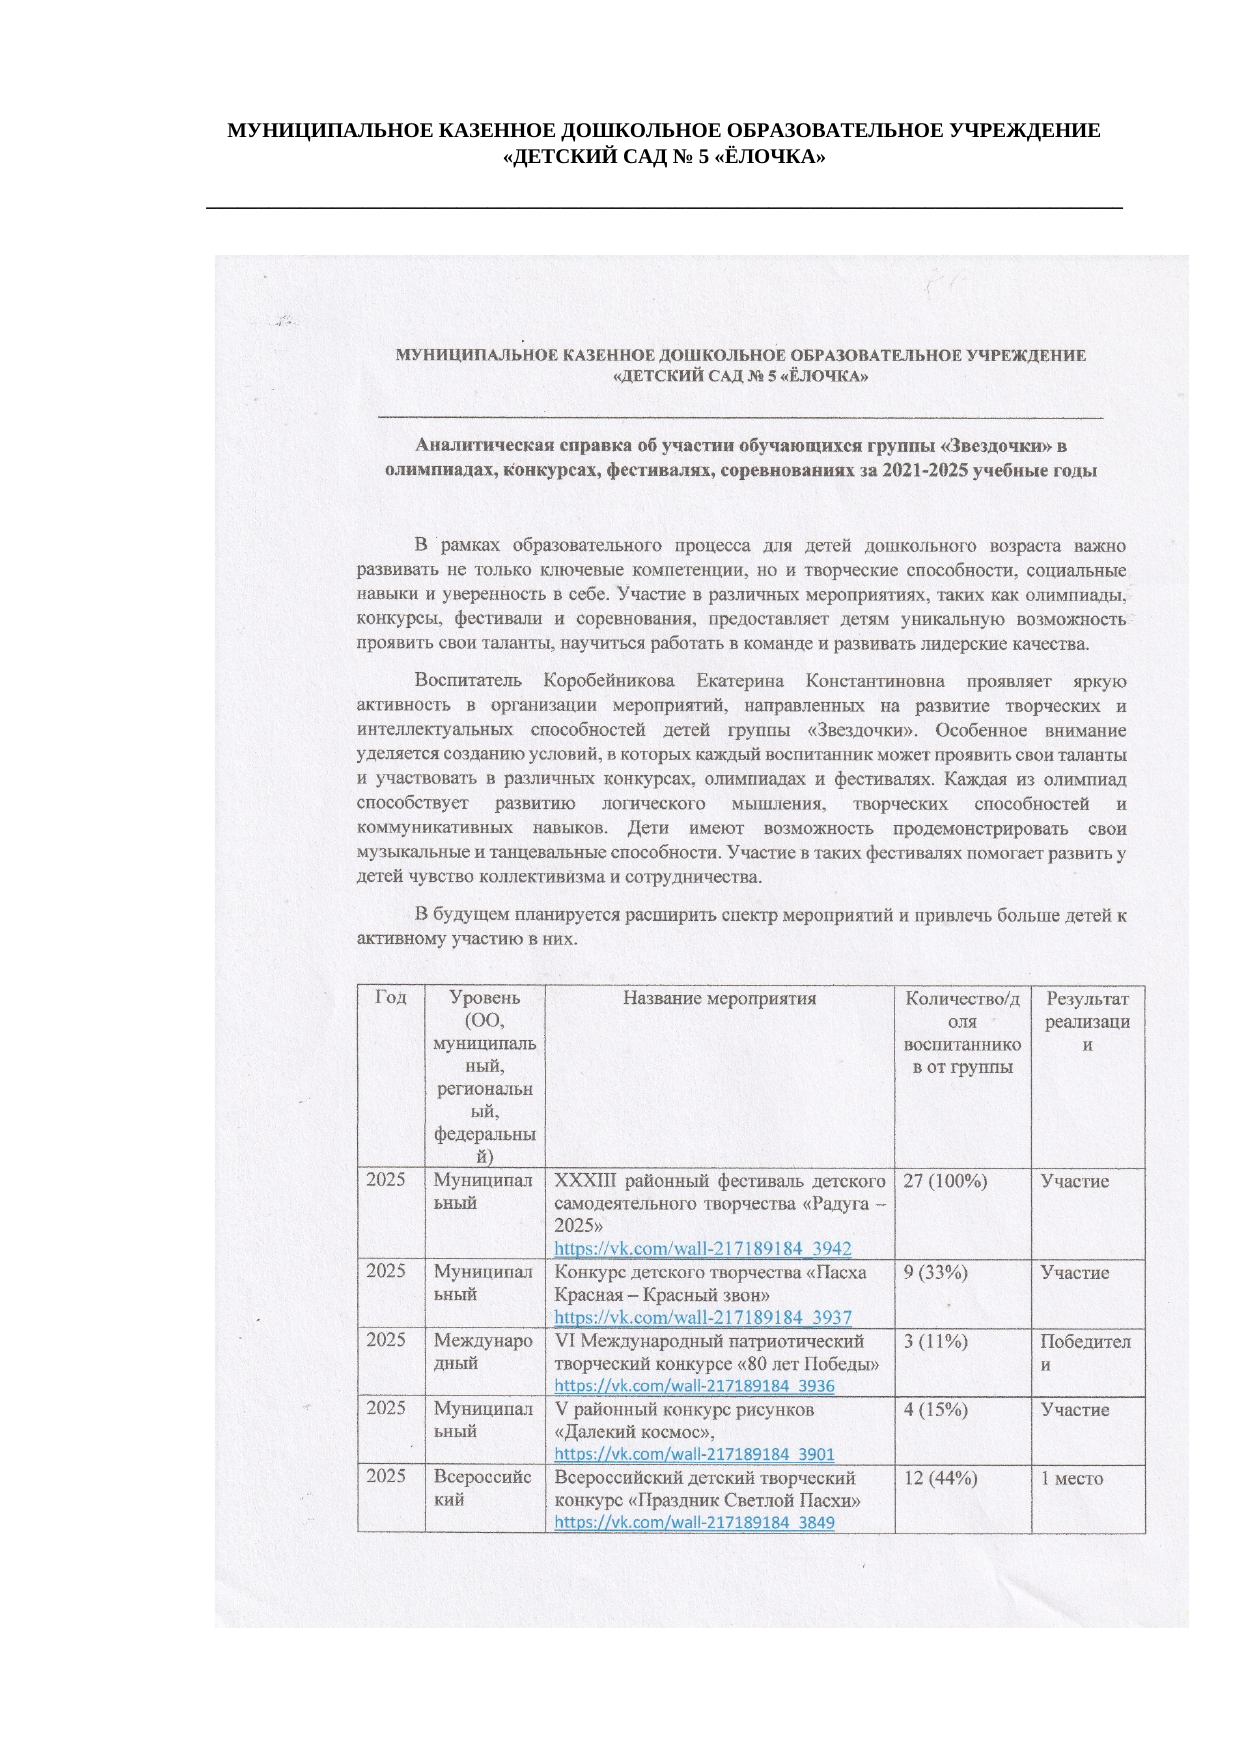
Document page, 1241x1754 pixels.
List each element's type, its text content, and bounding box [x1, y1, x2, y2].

text МУНИЦИПАЛЬНОЕ КАЗЕННОЕ ДОШКОЛЬНОЕ ОБРАЗОВАТЕЛЬНОЕ УЧРЕЖДЕНИЕ «ДЕТСКИЙ САД № 5 «ЁЛОЧКА» [177, 118, 1152, 168]
text ________________________________________________________________________________________ [177, 187, 1152, 211]
picture [214, 255, 1190, 1628]
